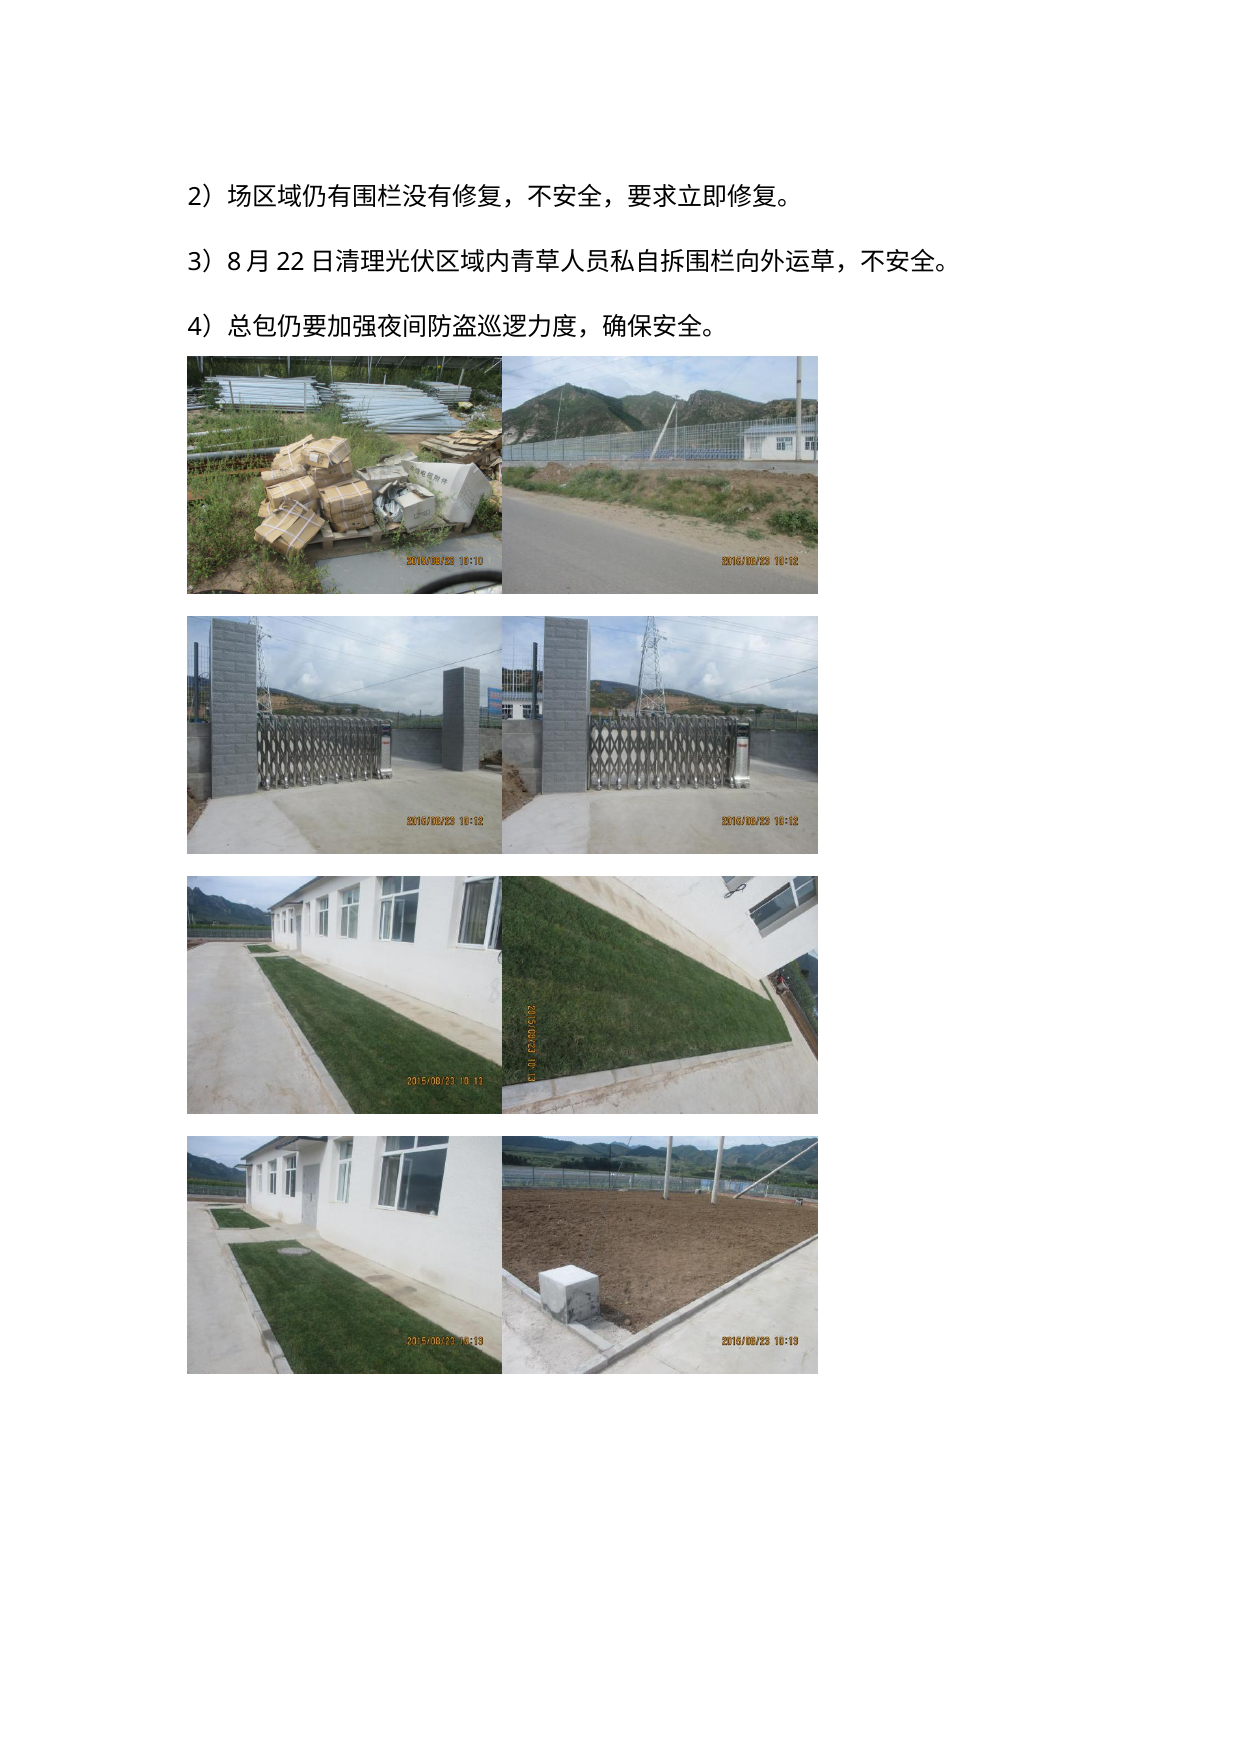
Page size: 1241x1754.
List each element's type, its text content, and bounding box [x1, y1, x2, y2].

text 2）场区域仍有围栏没有修复，不安全，要求立即修复。 [187, 162, 1053, 227]
text 4）总包仍要加强夜间防盗巡逻力度，确保安全。 [187, 292, 1053, 357]
picture [187, 1136, 818, 1374]
picture [187, 876, 818, 1114]
picture [187, 356, 818, 594]
picture [187, 616, 818, 854]
text 3）8月22日清理光伏区域内青草人员私自拆围栏向外运草，不安全。 [187, 227, 1053, 292]
